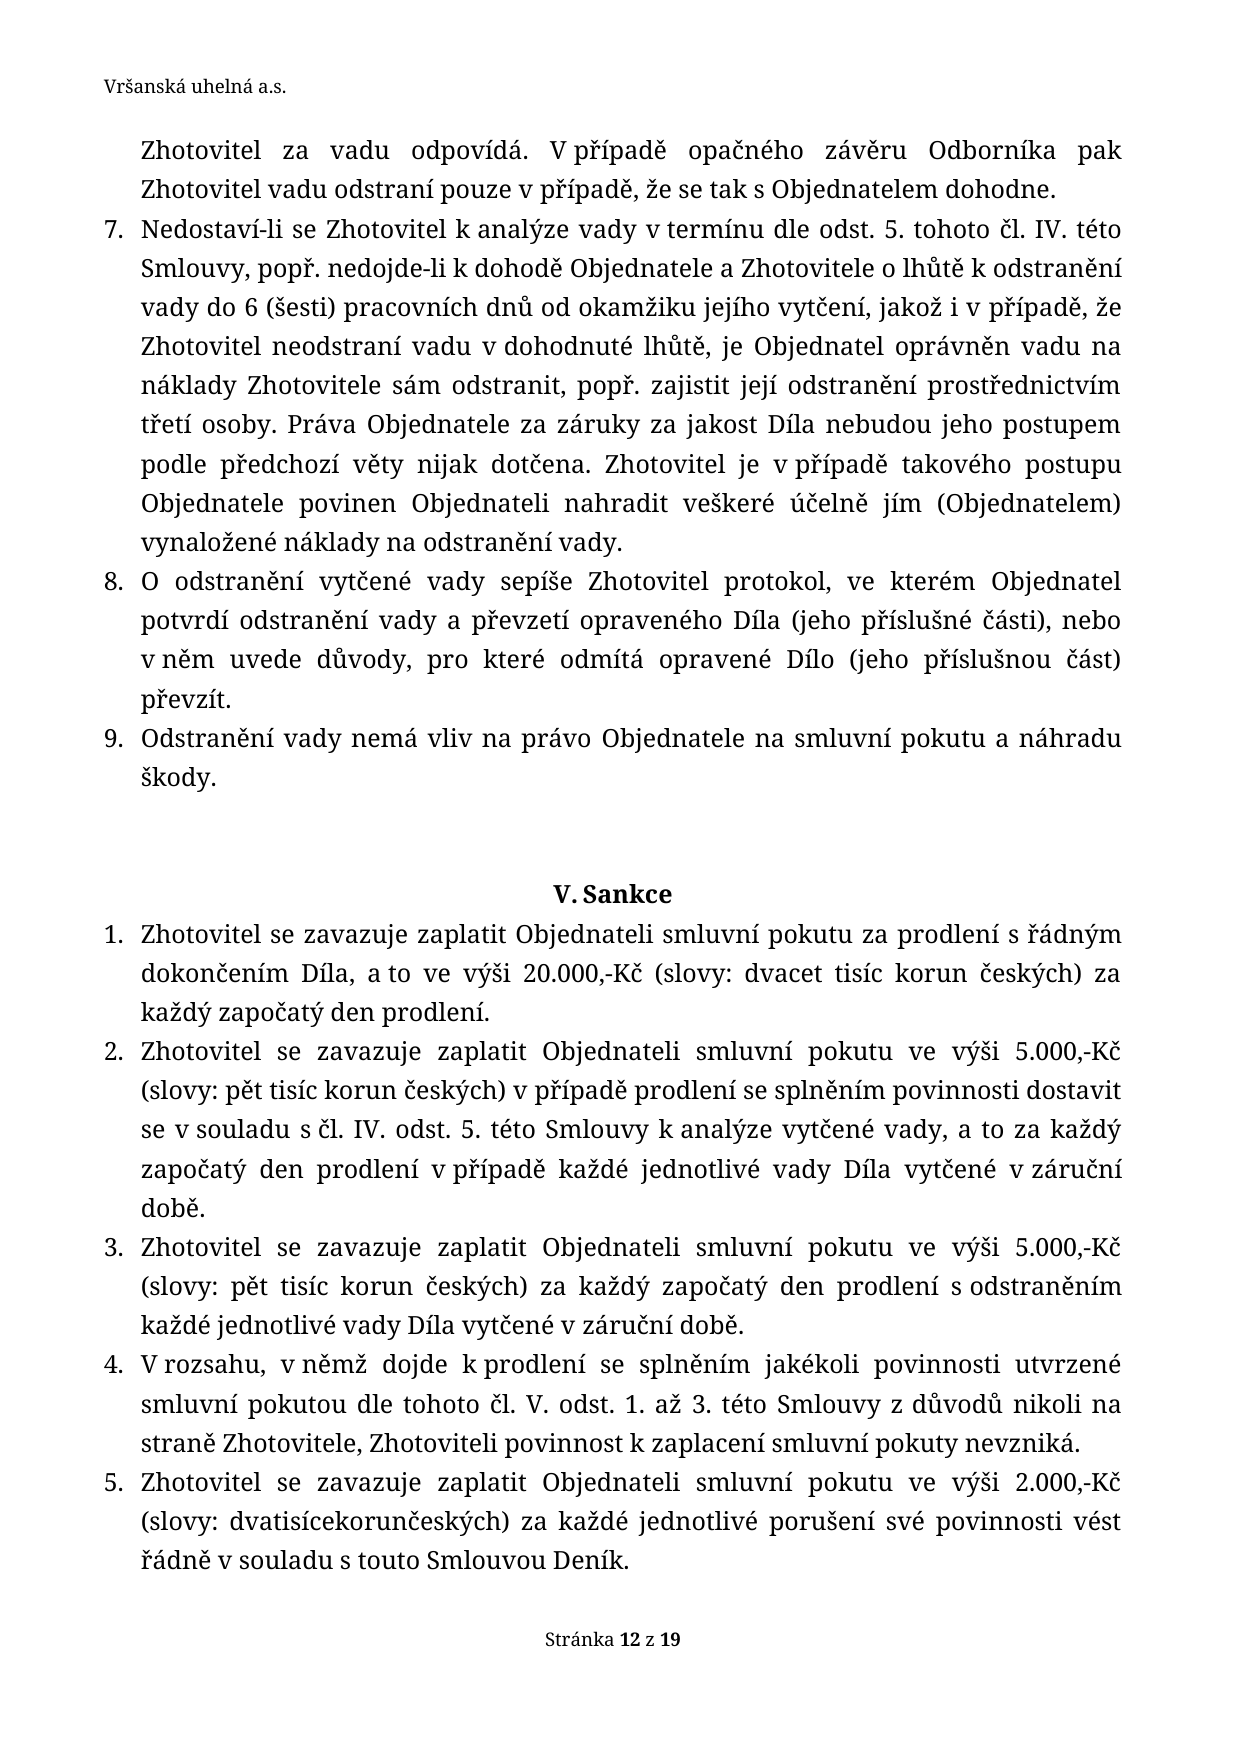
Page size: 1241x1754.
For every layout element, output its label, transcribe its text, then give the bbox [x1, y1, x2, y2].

list Zhotovitel se zavazuje zaplatit Objednateli smluvní pokutu ve výši 2.000,-Kč (slovy: dvatisícekorunčeských) za každé jednotlivé porušení své povinnosti vést řádně v souladu s touto Smlouvou Deník. [103, 1464, 1122, 1577]
list Zhotovitel se zavazuje zaplatit Objednateli smluvní pokutu za prodlení s řádným dokončením Díla, a to ve výši 20.000,-Kč (slovy: dvacet tisíc korun českých) za každý započatý den prodlení. [103, 916, 1122, 1029]
list Zhotovitel se zavazuje zaplatit Objednateli smluvní pokutu ve výši 5.000,-Kč (slovy: pět tisíc korun českých) za každý započatý den prodlení s odstraněním každé jednotlivé vady Díla vytčené v záruční době. [103, 1229, 1122, 1342]
list Zhotovitel se zavazuje zaplatit Objednateli smluvní pokutu ve výši 5.000,-Kč (slovy: pět tisíc korun českých) v případě prodlení se splněním povinnosti dostavit se v souladu s čl. IV. odst. 5. této Smlouvy k analýze vytčené vady, a to za každý započatý den prodlení v případě každé jednotlivé vady Díla vytčené v záruční době. [103, 1034, 1122, 1224]
list Sankce [103, 877, 1122, 911]
list Odstranění vady nemá vliv na právo Objednatele na smluvní pokutu a náhradu škody. [103, 720, 1122, 794]
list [103, 133, 1122, 206]
list V rozsahu, v němž dojde k prodlení se splněním jakékoli povinnosti utvrzené smluvní pokutou dle tohoto čl. V. odst. 1. až 3. této Smlouvy z důvodů nikoli na straně Zhotovitele, Zhotoviteli povinnost k zaplacení smluvní pokuty nevzniká. [103, 1347, 1122, 1459]
list Nedostaví-li se Zhotovitel k analýze vady v termínu dle odst. 5. tohoto čl. IV. této Smlouvy, popř. nedojde-li k dohodě Objednatele a Zhotovitele o lhůtě k odstranění vady do 6 (šesti) pracovních dnů od okamžiku jejího vytčení, jakož i v případě, že Zhotovitel neodstraní vadu v dohodnuté lhůtě, je Objednatel oprávněn vadu na náklady Zhotovitele sám odstranit, popř. zajistit její odstranění prostřednictvím třetí osoby. Práva Objednatele za záruky za jakost Díla nebudou jeho postupem podle předchozí věty nijak dotčena. Zhotovitel je v případě takového postupu Objednatele povinen Objednateli nahradit veškeré účelně jím (Objednatelem) vynaložené náklady na odstranění vady. [103, 211, 1122, 559]
list O odstranění vytčené vady sepíše Zhotovitel protokol, ve kterém Objednatel potvrdí odstranění vady a převzetí opraveného Díla (jeho příslušné části), nebo v něm uvede důvody, pro které odmítá opravené Dílo (jeho příslušnou část) převzít. [103, 564, 1122, 715]
